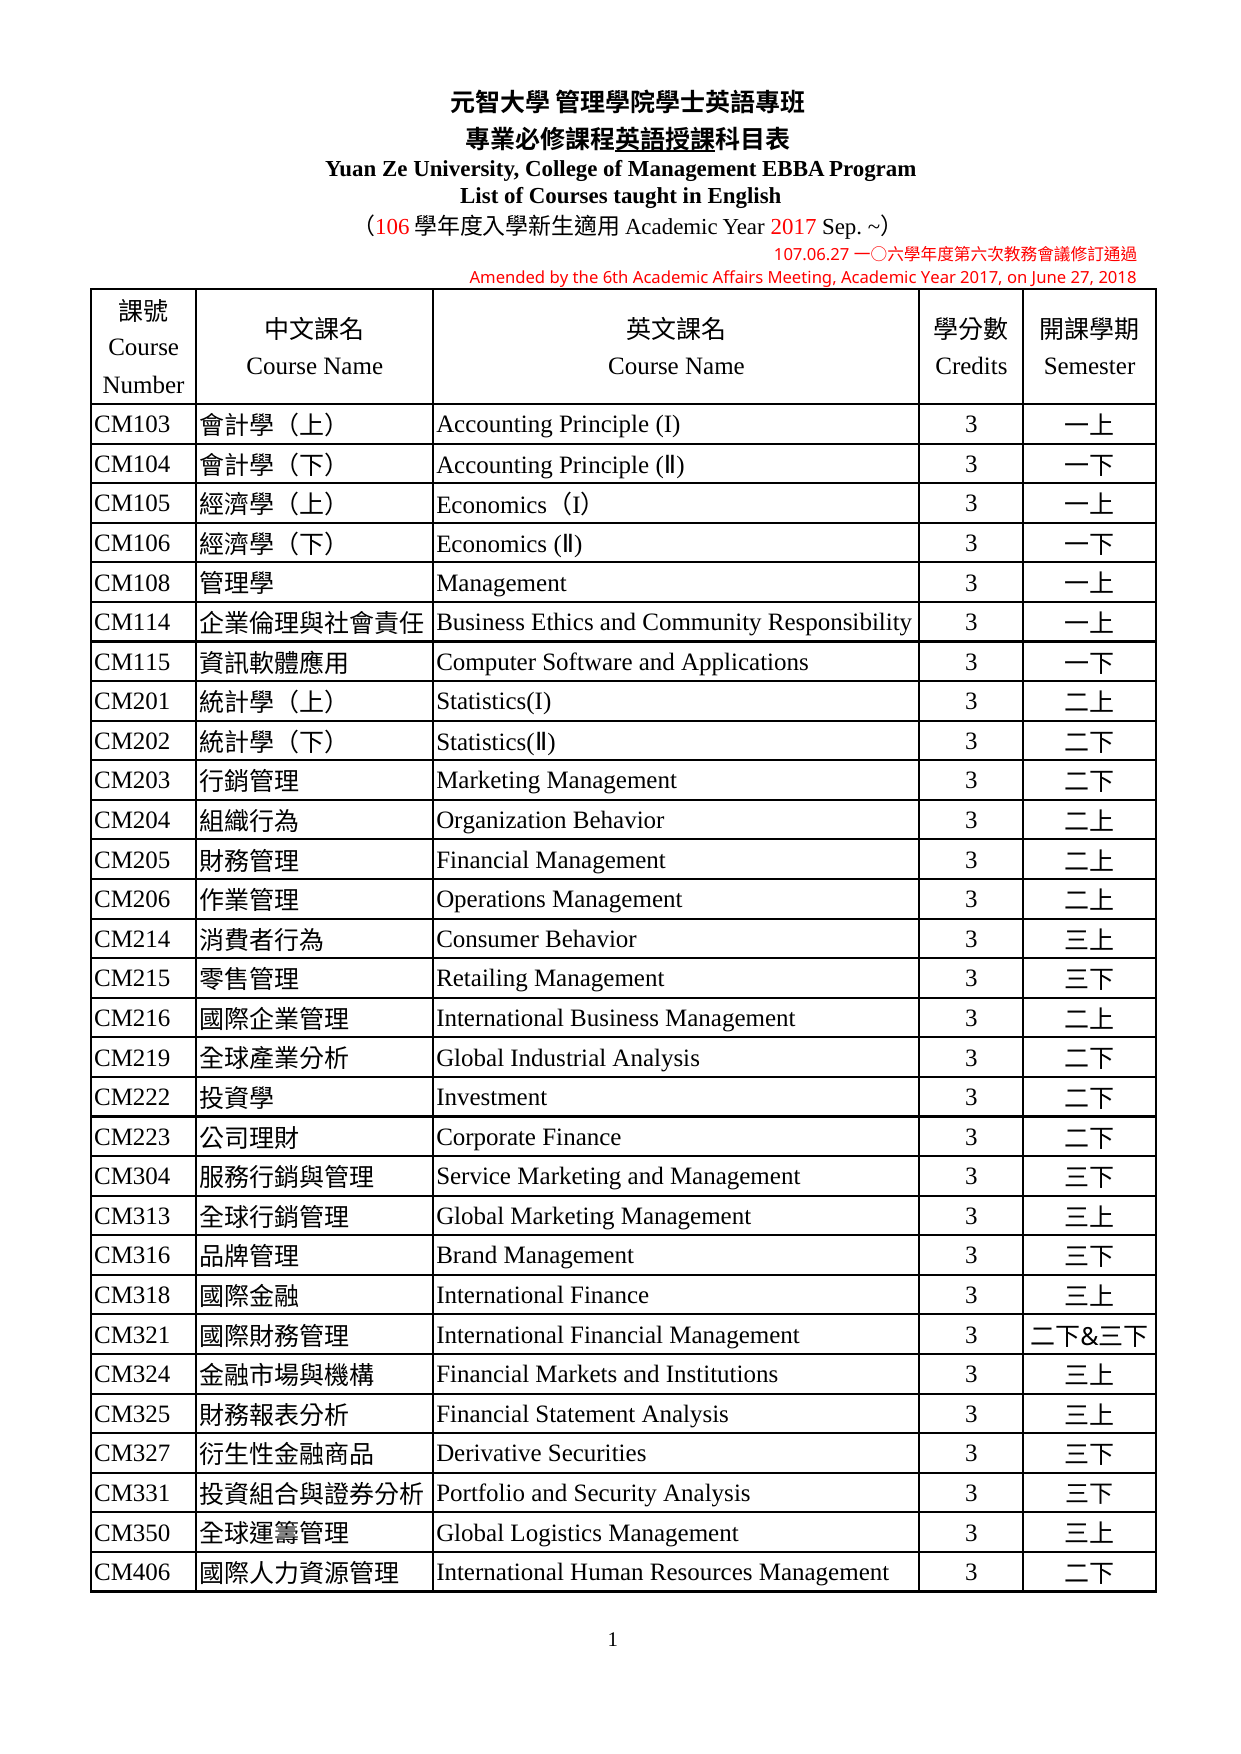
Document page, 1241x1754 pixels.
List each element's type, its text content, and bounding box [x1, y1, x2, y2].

table_cell International Human Resources Management [434, 1553, 918, 1590]
table_cell 3 [920, 761, 1022, 799]
table_header 中文課名 Course Name [197, 290, 432, 403]
table_cell 一上 [1024, 563, 1155, 601]
table_cell 一下 [1024, 643, 1155, 680]
table_cell 品牌管理 [197, 1236, 432, 1274]
table_cell 3 [920, 1395, 1022, 1432]
table_cell 3 [920, 1315, 1022, 1353]
table_header 學分數 Credits [920, 290, 1022, 403]
table_cell CM304 [92, 1157, 195, 1194]
table_cell 三上 [1024, 1276, 1155, 1313]
text 專業必修課程英語授課科目表 [89, 119, 1166, 155]
table_cell 3 [920, 682, 1022, 719]
table_cell Statistics(Ⅱ) [434, 722, 918, 759]
table_cell 二下 [1024, 722, 1155, 759]
table_cell Computer Software and Applications [434, 643, 918, 680]
table_cell CM313 [92, 1197, 195, 1234]
table_cell CM331 [92, 1474, 195, 1511]
table_cell International Business Management [434, 999, 918, 1036]
table_cell 3 [920, 405, 1022, 442]
table_cell 3 [920, 999, 1022, 1036]
table_cell 行銷管理 [197, 761, 432, 799]
table_cell 公司理財 [197, 1118, 432, 1155]
table_cell 組織行為 [197, 801, 432, 838]
table_header 英文課名 Course Name [434, 290, 918, 403]
table_cell International Financial Management [434, 1315, 918, 1353]
table_cell Global Logistics Management [434, 1513, 918, 1551]
text 107.06.27 一○六學年度第六次教務會議修訂通過 [89, 241, 1137, 266]
table_cell Marketing Management [434, 761, 918, 799]
table_cell 3 [920, 1038, 1022, 1076]
table_cell Economics（I） [434, 484, 918, 522]
table_cell CM215 [92, 959, 195, 997]
table_cell 二上 [1024, 801, 1155, 838]
table_cell 3 [920, 920, 1022, 957]
table_cell Corporate Finance [434, 1118, 918, 1155]
table_cell 經濟學（下） [197, 524, 432, 561]
table_cell 三下 [1024, 959, 1155, 997]
table_cell 國際人力資源管理 [197, 1553, 432, 1590]
table_cell 3 [920, 1513, 1022, 1551]
table_cell Investment [434, 1078, 918, 1115]
table_cell CM324 [92, 1355, 195, 1392]
table_cell CM115 [92, 643, 195, 680]
table_cell CM204 [92, 801, 195, 838]
table_cell 全球產業分析 [197, 1038, 432, 1076]
table_cell 全球運籌管理 [197, 1513, 432, 1551]
table_cell 衍生性金融商品 [197, 1434, 432, 1472]
table_cell Consumer Behavior [434, 920, 918, 957]
table_cell CM219 [92, 1038, 195, 1076]
table_cell 二下 [1024, 1118, 1155, 1155]
table_cell 全球行銷管理 [197, 1197, 432, 1234]
table_cell 三下 [1024, 1434, 1155, 1472]
table_cell 會計學（上） [197, 405, 432, 442]
table_cell 三上 [1024, 1395, 1155, 1432]
table_cell 二下 [1024, 761, 1155, 799]
table_cell 投資學 [197, 1078, 432, 1115]
table_cell 金融市場與機構 [197, 1355, 432, 1392]
text 元智大學 管理學院學士英語專班 [89, 83, 1166, 119]
table_cell 3 [920, 722, 1022, 759]
table_cell 國際企業管理 [197, 999, 432, 1036]
table_cell Organization Behavior [434, 801, 918, 838]
table_cell Management [434, 563, 918, 601]
table_cell CM103 [92, 405, 195, 442]
table_cell 3 [920, 643, 1022, 680]
text Amended by the 6th Academic Affairs Meeting, Academic Year 2017, on June 27, 2018 [139, 266, 1137, 288]
table_cell 二上 [1024, 840, 1155, 878]
table_cell 3 [920, 1197, 1022, 1234]
table_cell CM206 [92, 880, 195, 917]
table_cell 資訊軟體應用 [197, 643, 432, 680]
table_cell 一下 [1024, 524, 1155, 561]
table_cell Global Industrial Analysis [434, 1038, 918, 1076]
table_cell CM316 [92, 1236, 195, 1274]
table_cell 零售管理 [197, 959, 432, 997]
table_cell 3 [920, 1434, 1022, 1472]
table_cell 二上 [1024, 999, 1155, 1036]
table_cell 3 [920, 603, 1022, 640]
table_cell 企業倫理與社會責任 [197, 603, 432, 640]
table_cell Derivative Securities [434, 1434, 918, 1472]
table_cell 3 [920, 1474, 1022, 1511]
table_cell 財務管理 [197, 840, 432, 878]
table_cell 經濟學（上） [197, 484, 432, 522]
table_cell 三下 [1024, 1236, 1155, 1274]
text Yuan Ze University, College of Management EBBA Program [89, 155, 1153, 182]
table_cell 三上 [1024, 1513, 1155, 1551]
table_cell Retailing Management [434, 959, 918, 997]
table_cell CM202 [92, 722, 195, 759]
table_header 課號 Course Number [92, 290, 195, 403]
table_cell CM114 [92, 603, 195, 640]
table_cell 三上 [1024, 1197, 1155, 1234]
table_cell CM214 [92, 920, 195, 957]
table_cell 3 [920, 524, 1022, 561]
table_cell 三下 [1024, 1157, 1155, 1194]
table_cell 二下 [1024, 1038, 1155, 1076]
table_cell 一上 [1024, 484, 1155, 522]
table_cell CM105 [92, 484, 195, 522]
table_cell 一上 [1024, 405, 1155, 442]
table_cell CM325 [92, 1395, 195, 1432]
table_cell Global Marketing Management [434, 1197, 918, 1234]
table_cell 國際金融 [197, 1276, 432, 1313]
table_cell 財務報表分析 [197, 1395, 432, 1432]
table_cell CM327 [92, 1434, 195, 1472]
table_cell 3 [920, 959, 1022, 997]
table_cell CM108 [92, 563, 195, 601]
table_cell Operations Management [434, 880, 918, 917]
table_header 開課學期 Semester [1024, 290, 1155, 403]
table_cell 3 [920, 1355, 1022, 1392]
table_cell 一下 [1024, 445, 1155, 482]
table_cell 統計學（上） [197, 682, 432, 719]
table_cell 3 [920, 1078, 1022, 1115]
table_cell Statistics(I) [434, 682, 918, 719]
table_cell 會計學（下） [197, 445, 432, 482]
table_cell 二下 [1024, 1553, 1155, 1590]
table_cell 三下 [1024, 1474, 1155, 1511]
table_cell 3 [920, 563, 1022, 601]
table_cell CM318 [92, 1276, 195, 1313]
table_cell 消費者行為 [197, 920, 432, 957]
table_cell Financial Markets and Institutions [434, 1355, 918, 1392]
table_cell 3 [920, 445, 1022, 482]
text List of Courses taught in English [89, 182, 1153, 208]
table_cell Accounting Principle (Ⅱ) [434, 445, 918, 482]
table_cell 3 [920, 1276, 1022, 1313]
table_cell 3 [920, 1118, 1022, 1155]
table_cell CM104 [92, 445, 195, 482]
table_cell Business Ethics and Community Responsibility [434, 603, 918, 640]
table_cell CM106 [92, 524, 195, 561]
table_cell CM406 [92, 1553, 195, 1590]
table_cell 3 [920, 840, 1022, 878]
table_cell Service Marketing and Management [434, 1157, 918, 1194]
table_cell 二上 [1024, 880, 1155, 917]
table_cell 投資組合與證券分析 [197, 1474, 432, 1511]
table_cell Financial Management [434, 840, 918, 878]
text （106學年度入學新生適用Academic Year 2017 Sep. ~） [89, 208, 1166, 241]
table_cell 三上 [1024, 920, 1155, 957]
table_cell Economics (Ⅱ) [434, 524, 918, 561]
table_cell 統計學（下） [197, 722, 432, 759]
table_cell Financial Statement Analysis [434, 1395, 918, 1432]
table_cell 服務行銷與管理 [197, 1157, 432, 1194]
table_cell 作業管理 [197, 880, 432, 917]
table_cell 3 [920, 484, 1022, 522]
table_cell 3 [920, 801, 1022, 838]
table_cell 管理學 [197, 563, 432, 601]
table_cell Brand Management [434, 1236, 918, 1274]
table_cell CM321 [92, 1315, 195, 1353]
table_cell 3 [920, 880, 1022, 917]
table_cell CM216 [92, 999, 195, 1036]
table_cell CM350 [92, 1513, 195, 1551]
table_cell CM223 [92, 1118, 195, 1155]
table_cell CM205 [92, 840, 195, 878]
table_cell 三上 [1024, 1355, 1155, 1392]
table_cell International Finance [434, 1276, 918, 1313]
table_cell CM201 [92, 682, 195, 719]
table_cell 二下&三下 [1024, 1315, 1155, 1353]
table_cell Portfolio and Security Analysis [434, 1474, 918, 1511]
table_cell 3 [920, 1157, 1022, 1194]
table_cell 3 [920, 1236, 1022, 1274]
table_cell 二上 [1024, 682, 1155, 719]
table_cell 二下 [1024, 1078, 1155, 1115]
table_cell 國際財務管理 [197, 1315, 432, 1353]
table_cell Accounting Principle (I) [434, 405, 918, 442]
table_cell CM222 [92, 1078, 195, 1115]
table_cell 一上 [1024, 603, 1155, 640]
table_cell CM203 [92, 761, 195, 799]
table_cell 3 [920, 1553, 1022, 1590]
